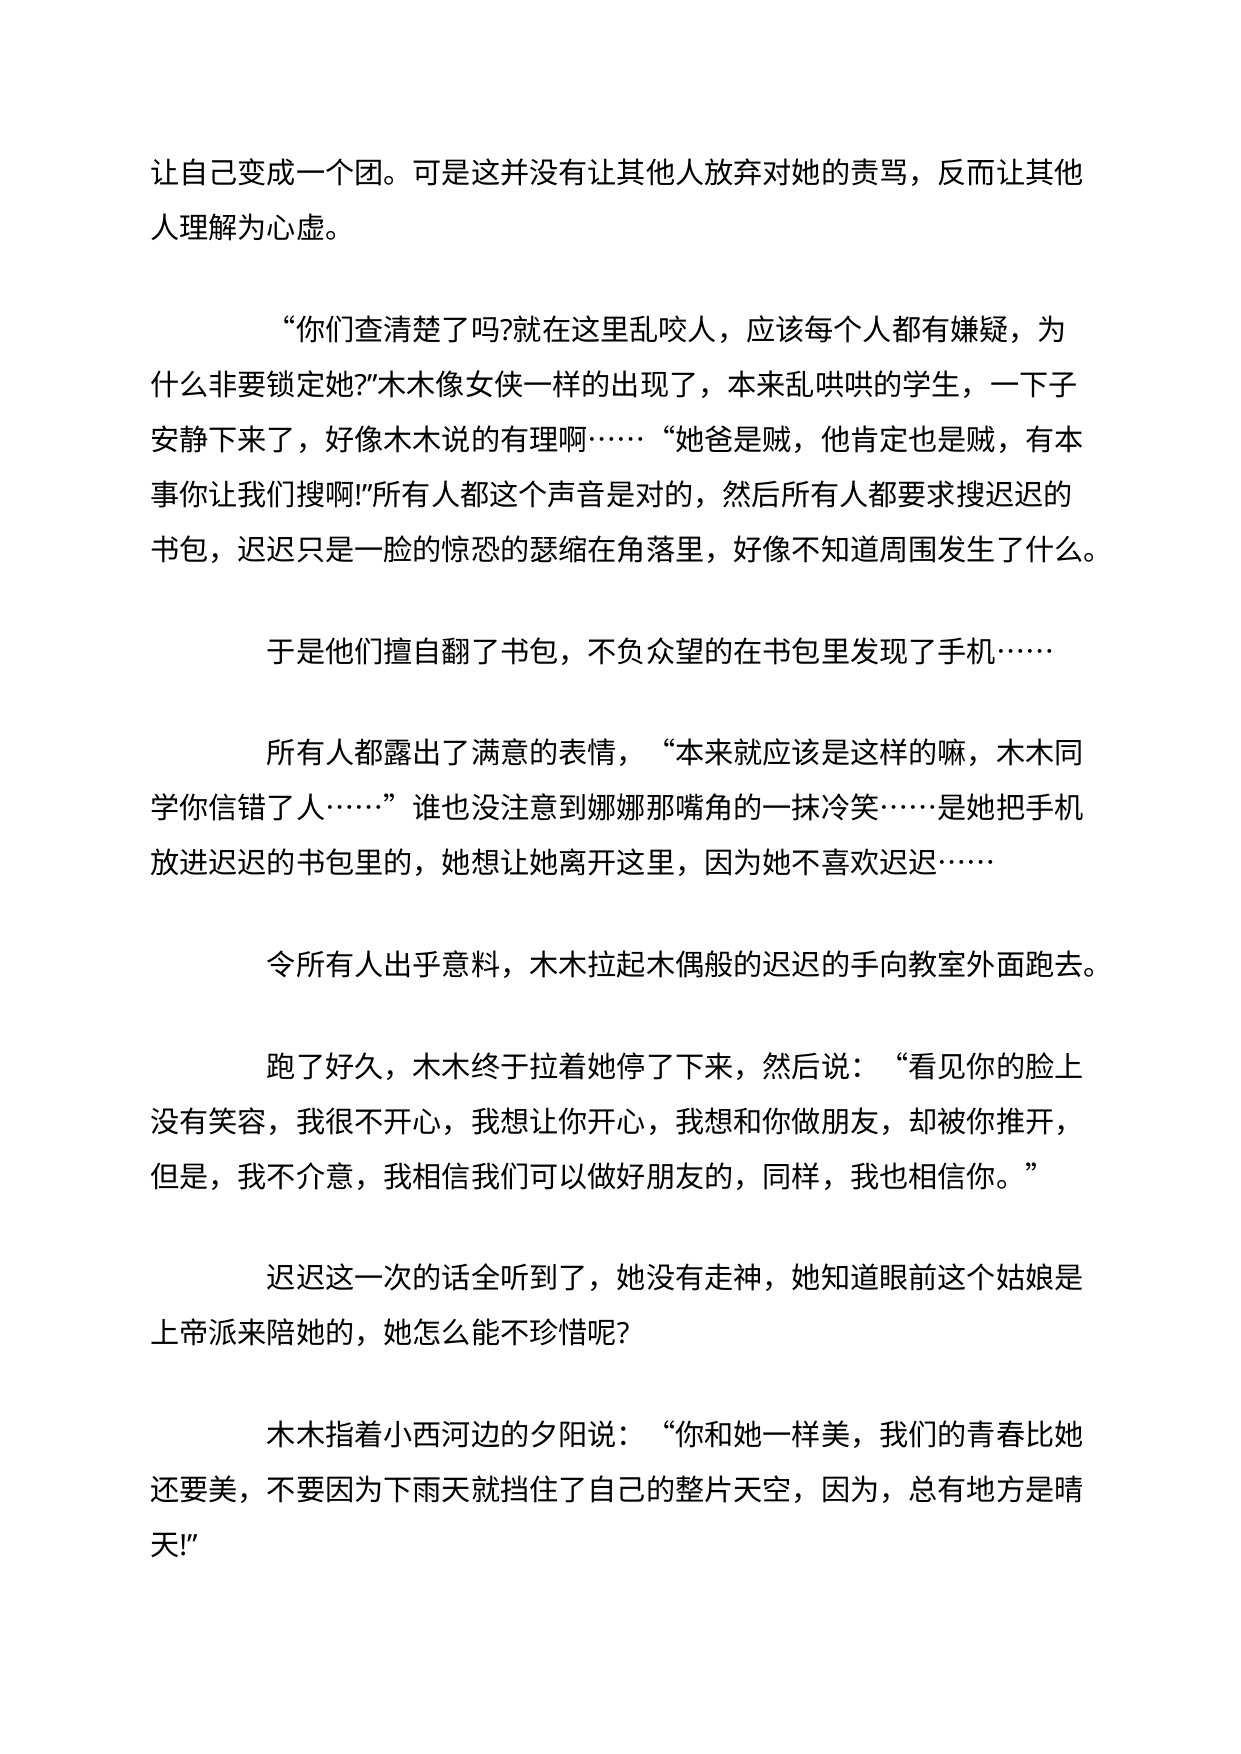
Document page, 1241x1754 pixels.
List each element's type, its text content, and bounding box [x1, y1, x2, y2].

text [150, 150, 1090, 247]
text 所有人都露出了满意的表情，“本来就应该是这样的嘛，木木同学你信错了人……”谁也没注意到娜娜那嘴角的一抹冷笑……是她把手机放进迟迟的书包里的，她想让她离开这里，因为她不喜欢迟迟…… [150, 730, 1090, 882]
text “你们查清楚了吗?就在这里乱咬人，应该每个人都有嫌疑，为什么非要锁定她?”木木像女侠一样的出现了，本来乱哄哄的学生，一下子安静下来了，好像木木说的有理啊……“她爸是贼，他肯定也是贼，有本事你让我们搜啊!”所有人都这个声音是对的，然后所有人都要求搜迟迟的书包，迟迟只是一脸的惊恐的瑟缩在角落里，好像不知道周围发生了什么。 [150, 307, 1090, 569]
text 木木指着小西河边的夕阳说：“你和她一样美，我们的青春比她还要美，不要因为下雨天就挡住了自己的整片天空，因为，总有地方是晴天!” [150, 1412, 1090, 1564]
text 令所有人出乎意料，木木拉起木偶般的迟迟的手向教室外面跑去。 [150, 942, 1090, 984]
text 跑了好久，木木终于拉着她停了下来，然后说：“看见你的脸上没有笑容，我很不开心，我想让你开心，我想和你做朋友，却被你推开，但是，我不介意，我相信我们可以做好朋友的，同样，我也相信你。” [150, 1043, 1090, 1196]
text 迟迟这一次的话全听到了，她没有走神，她知道眼前这个姑娘是上帝派来陪她的，她怎么能不珍惜呢? [150, 1255, 1090, 1352]
text 于是他们擅自翻了书包，不负众望的在书包里发现了手机…… [150, 628, 1090, 671]
